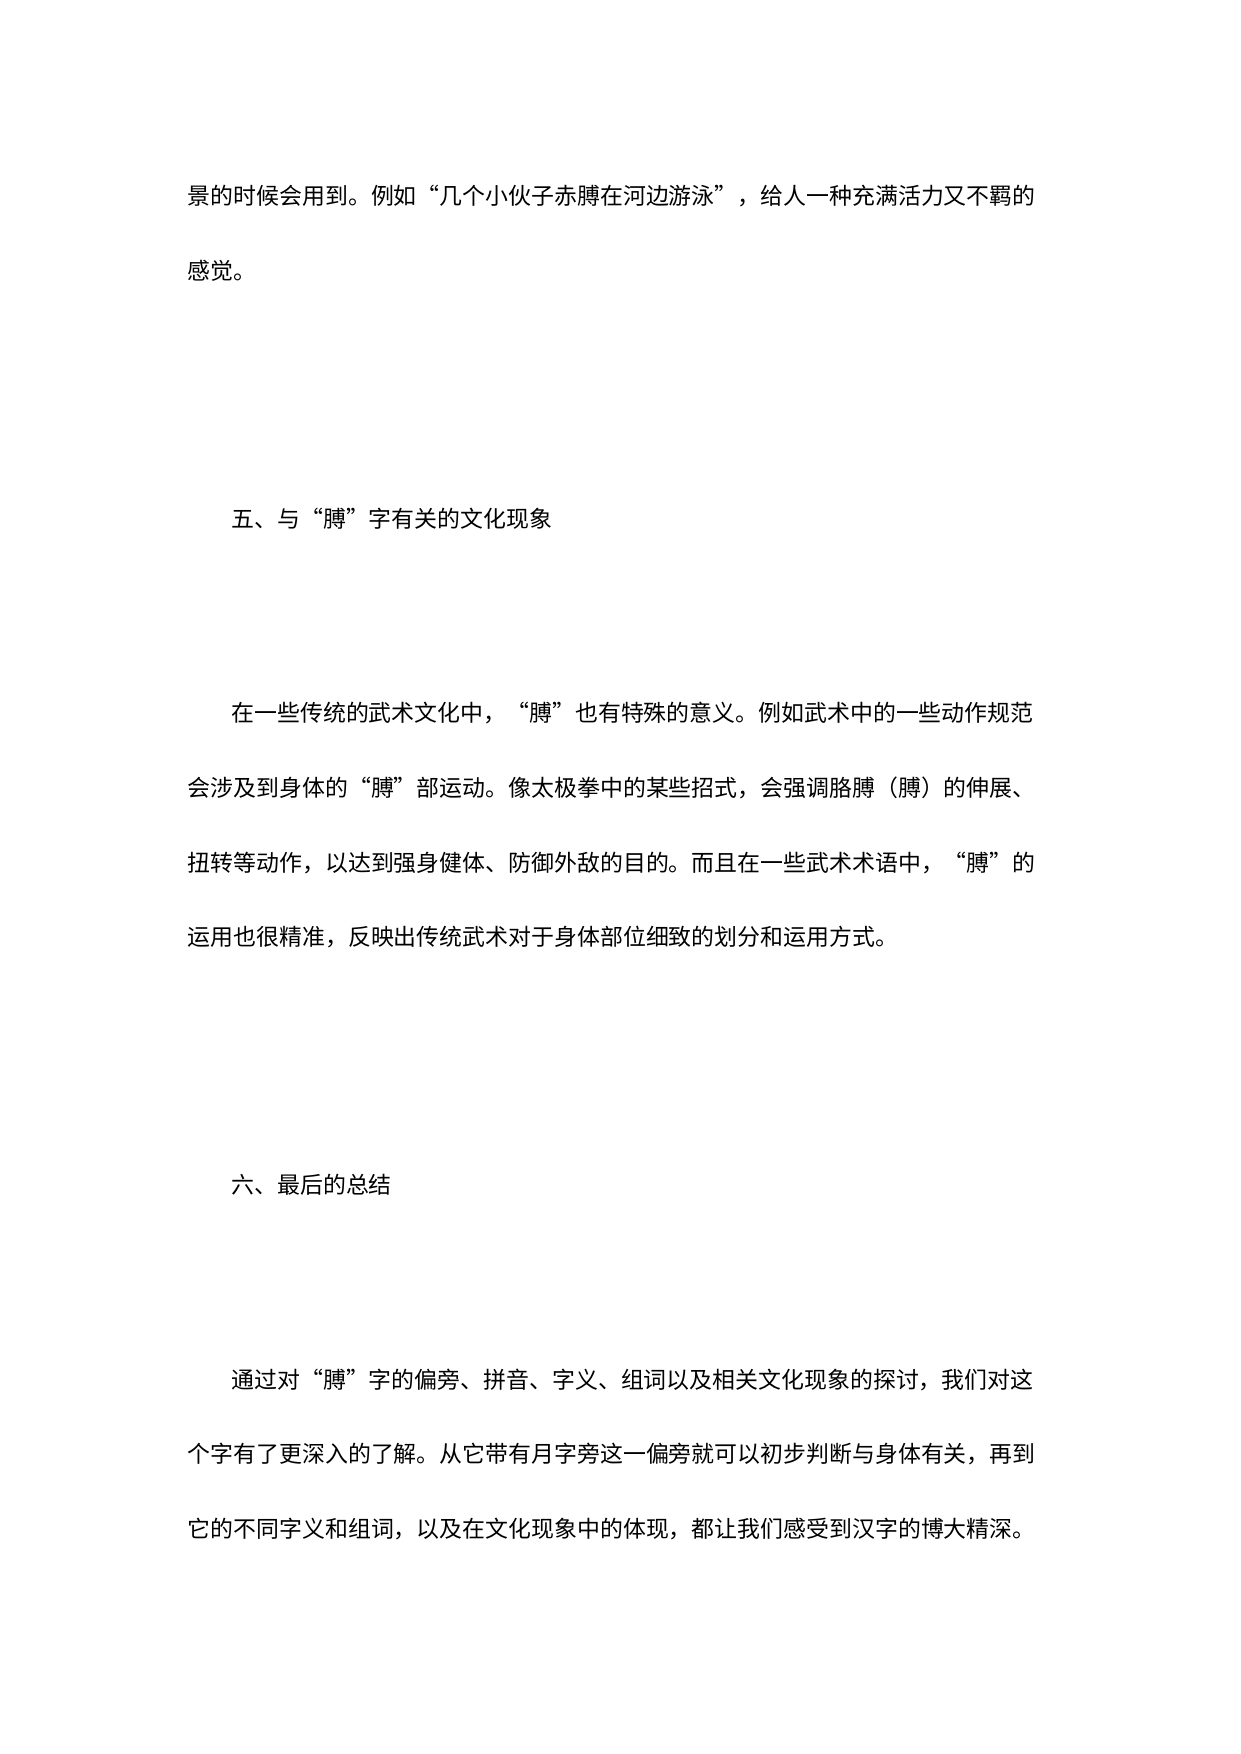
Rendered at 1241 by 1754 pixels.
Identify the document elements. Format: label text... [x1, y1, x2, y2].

text 五、与“膊”字有关的文化现象 [187, 485, 1053, 550]
text 在一些传统的武术文化中，“膊”也有特殊的意义。例如武术中的一些动作规范会涉及到身体的“膊”部运动。像太极拳中的某些招式，会强调胳膊（膊）的伸展、扭转等动作，以达到强身健体、防御外敌的目的。而且在一些武术术语中，“膊”的运用也很精准，反映出传统武术对于身体部位细致的划分和运用方式。 [187, 679, 1053, 968]
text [187, 1346, 1053, 1560]
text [187, 162, 1053, 302]
text 六、最后的总结 [187, 1151, 1053, 1216]
